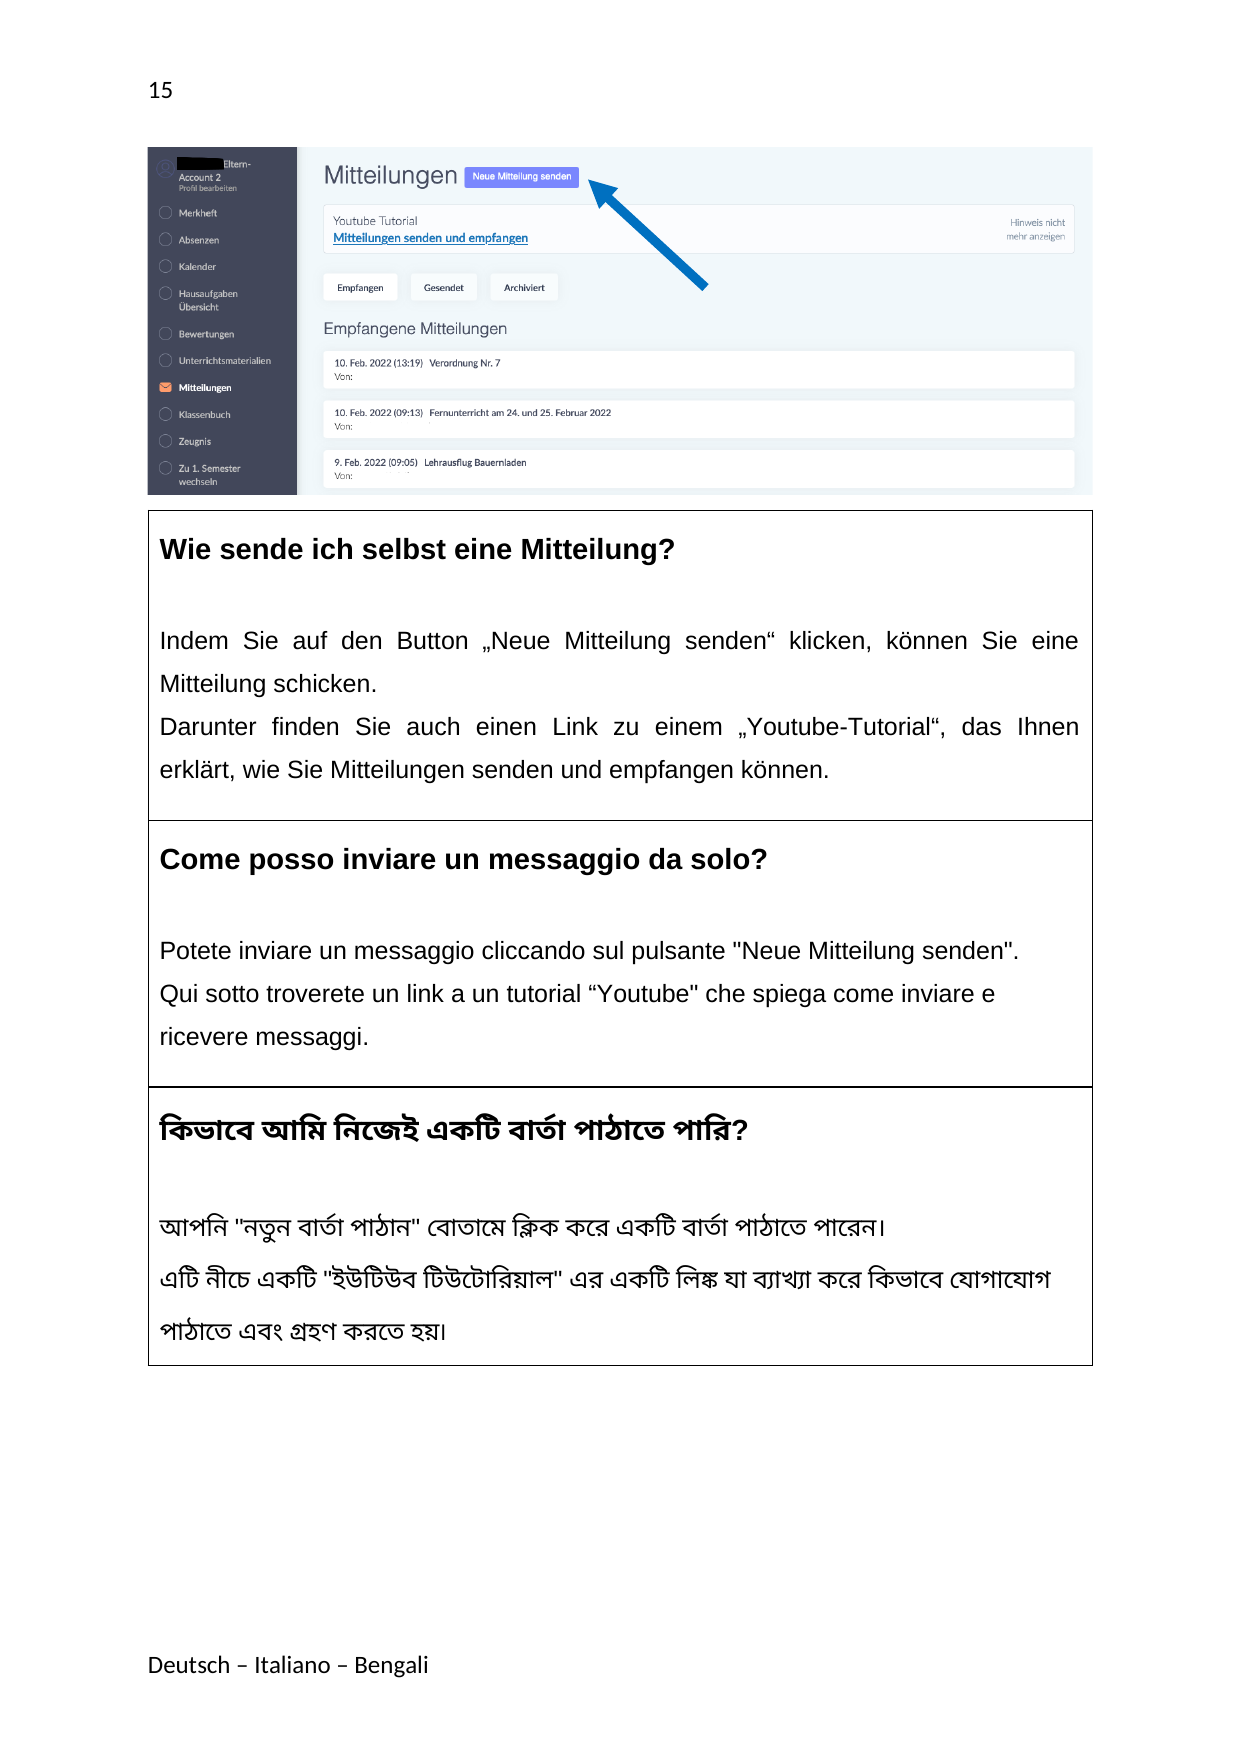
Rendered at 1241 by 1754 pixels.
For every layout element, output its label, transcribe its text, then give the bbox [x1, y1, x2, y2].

table_cell কিভাবে আমি নিজেই একটি বার্তা পাঠাতে পারি? আপনি "নতুন বার্তা পাঠান" বোতামে ক্লিক করে একটি বার্তা পাঠাতে পারেন। এটি নীচে একটি "ইউটিউব টিউটোরিয়াল" এর একটি লিঙ্ক যা ব্যাখ্যা করে কিভাবে যোগাযোগ পাঠাতে এবং গ্রহণ করতে হয়৷ [149, 1088, 1092, 1364]
table_cell Come posso inviare un messaggio da solo? Potete inviare un messaggio cliccando sul pulsante "Neue Mitteilung senden". Qui sotto troverete un link a un tutorial “Youtube" che spiega come inviare e ricevere messaggi. [149, 821, 1092, 1086]
picture [147, 147, 1093, 495]
table_header Wie sende ich selbst eine Mitteilung? Indem Sie auf den Button „Neue Mitteilung senden“ klicken, können Sie eine Mitteilung schicken. Darunter finden Sie auch einen Link zu einem „Youtube-Tutorial“, das Ihnen erklärt, wie Sie Mitteilungen senden und empfangen können. [149, 511, 1092, 819]
